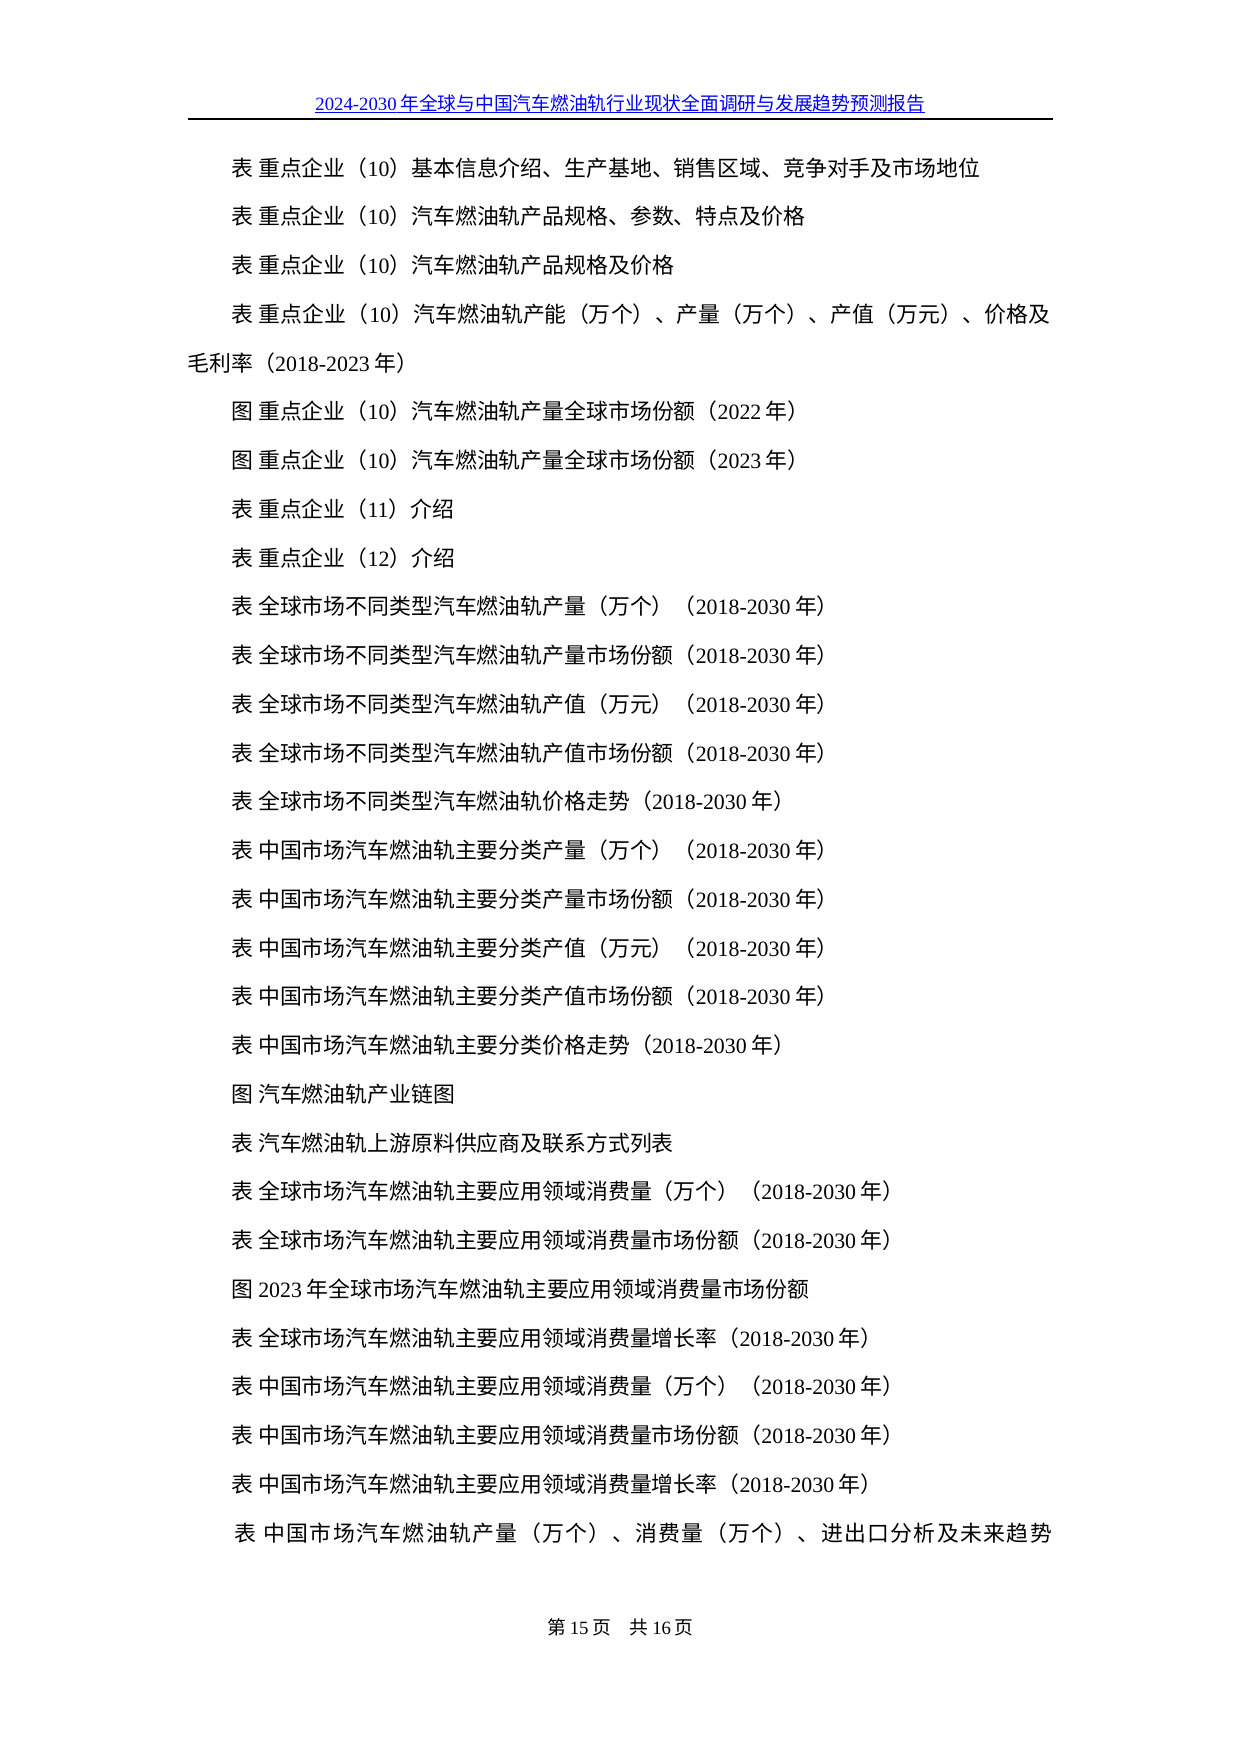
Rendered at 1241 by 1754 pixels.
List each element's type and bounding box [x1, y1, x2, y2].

text [187, 150, 1053, 1548]
